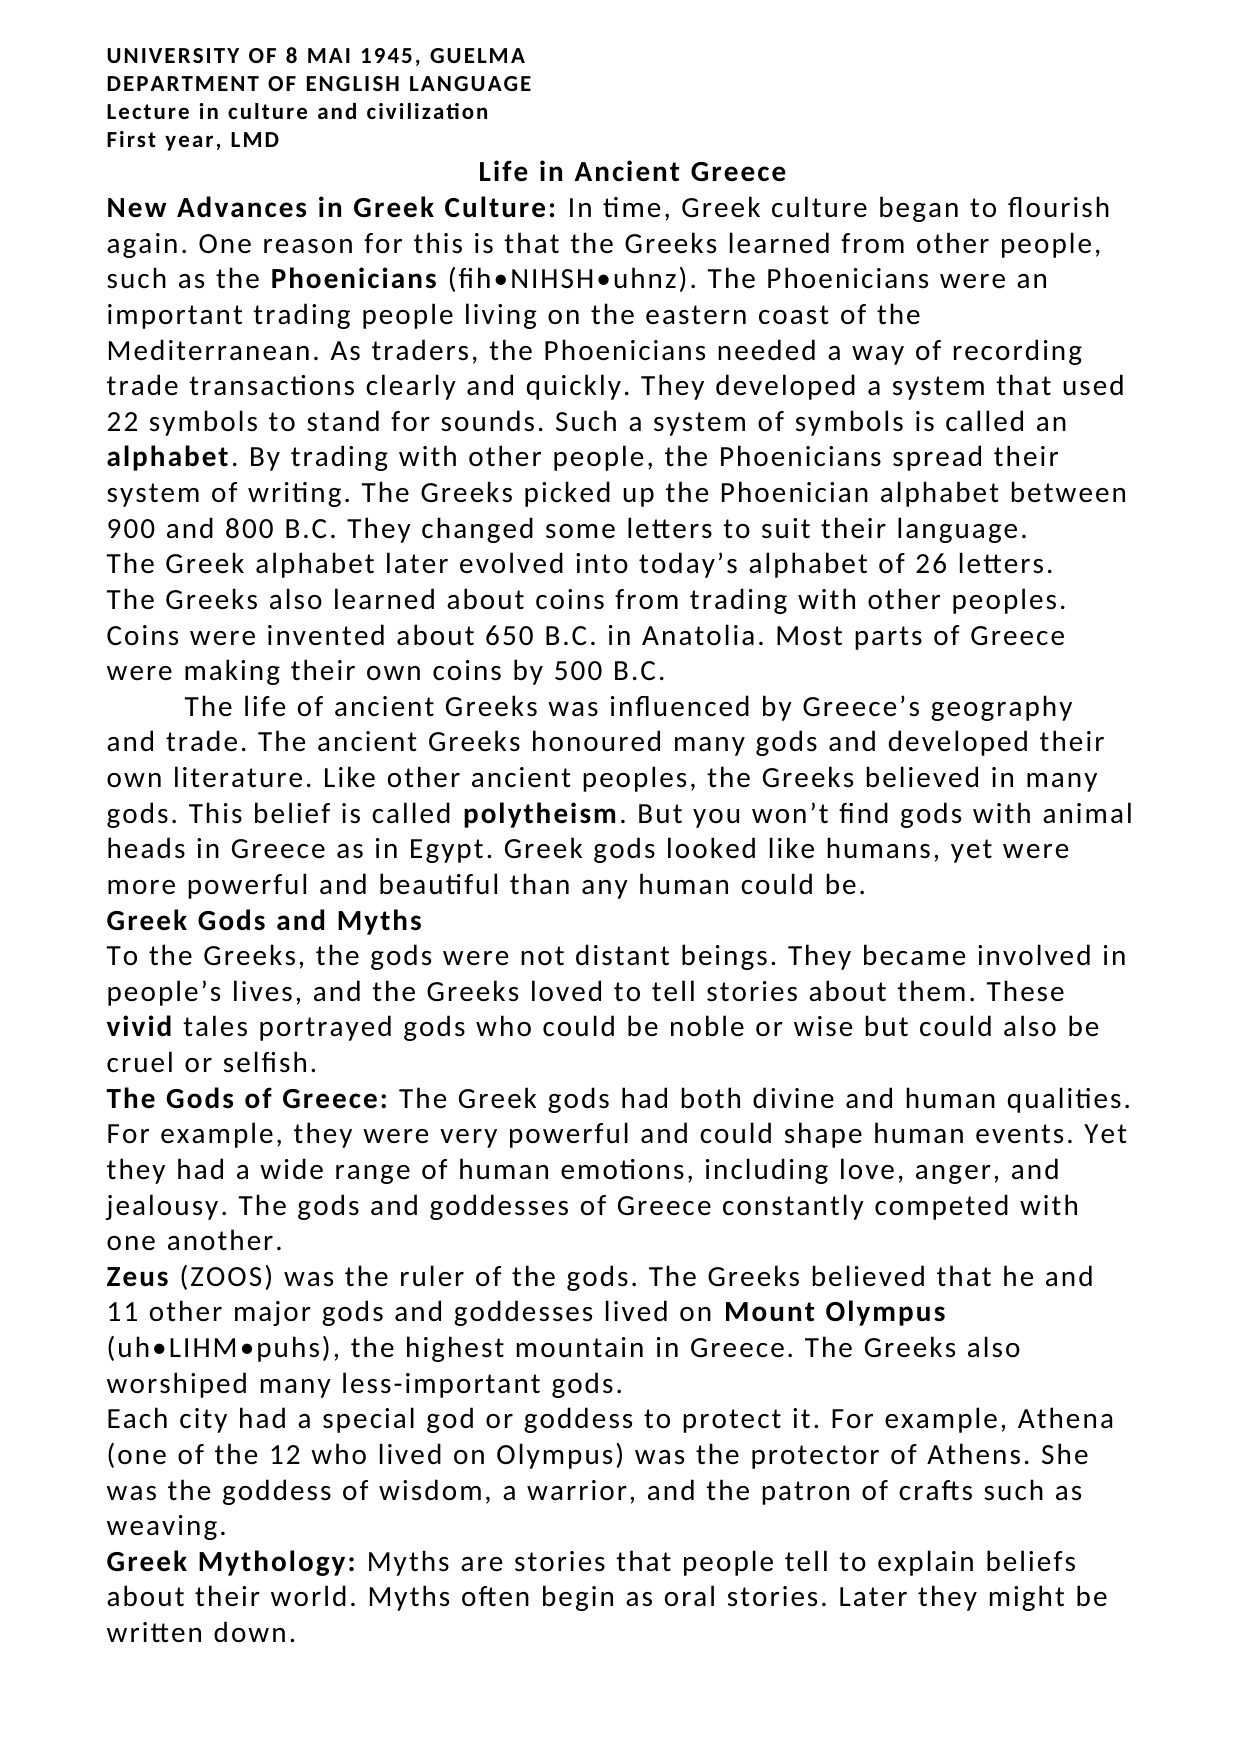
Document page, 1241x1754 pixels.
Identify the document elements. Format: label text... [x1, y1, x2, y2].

text DEPARTMENT OF ENGLISH LANGUAGE [106, 69, 1134, 97]
text The Greek alphabet later evolved into today’s alphabet of 26 letters. [106, 545, 1134, 581]
text UNIVERSITY OF 8 MAI 1945, GUELMA [106, 41, 1134, 69]
text Each city had a special god or goddess to protect it. For example, Athena (one of the 12 who lived on Olympus) was the protector of Athens. She was the goddess of wisdom, a warrior, and the patron of crafts such as weaving. [106, 1400, 1134, 1543]
text Greek Mythology: Myths are stories that people tell to explain beliefs about their world. Myths often begin as oral stories. Later they might be written down. [106, 1543, 1134, 1650]
text New Advances in Greek Culture: In time, Greek culture began to flourish again. One reason for this is that the Greeks learned from other people, such as the Phoenicians (fih•NIHSH•uhnz). The Phoenicians were an important trading people living on the eastern coast of the Mediterranean. As traders, the Phoenicians needed a way of recording trade transactions clearly and quickly. They developed a system that used 22 symbols to stand for sounds. Such a system of symbols is called an alphabet. By trading with other people, the Phoenicians spread their system of writing. The Greeks picked up the Phoenician alphabet between 900 and 800 B.C. They changed some letters to suit their language. [106, 189, 1134, 545]
text The Gods of Greece: The Greek gods had both divine and human qualities. For example, they were very powerful and could shape human events. Yet they had a wide range of human emotions, including love, anger, and jealousy. The gods and goddesses of Greece constantly competed with one another. [106, 1080, 1134, 1258]
text Life in Ancient Greece [106, 153, 1134, 189]
text Zeus (ZOOS) was the ruler of the gods. The Greeks believed that he and 11 other major gods and goddesses lived on Mount Olympus (uh•LIHM•puhs), the highest mountain in Greece. The Greeks also worshiped many less-important gods. [106, 1258, 1134, 1400]
text The Greeks also learned about coins from trading with other peoples. Coins were invented about 650 B.C. in Anatolia. Most parts of Greece were making their own coins by 500 B.C. [106, 581, 1134, 688]
text First year, LMD [106, 125, 1134, 153]
text To the Greeks, the gods were not distant beings. They became involved in people’s lives, and the Greeks loved to tell stories about them. These vivid tales portrayed gods who could be noble or wise but could also be cruel or selfish. [106, 937, 1134, 1080]
text Greek Gods and Myths [106, 902, 1134, 937]
text Lecture in culture and civilization [106, 97, 1134, 125]
text The life of ancient Greeks was influenced by Greece’s geography and trade. The ancient Greeks honoured many gods and developed their own literature. Like other ancient peoples, the Greeks believed in many gods. This belief is called polytheism. But you won’t find gods with animal heads in Greece as in Egypt. Greek gods looked like humans, yet were more powerful and beautiful than any human could be. [106, 688, 1134, 902]
